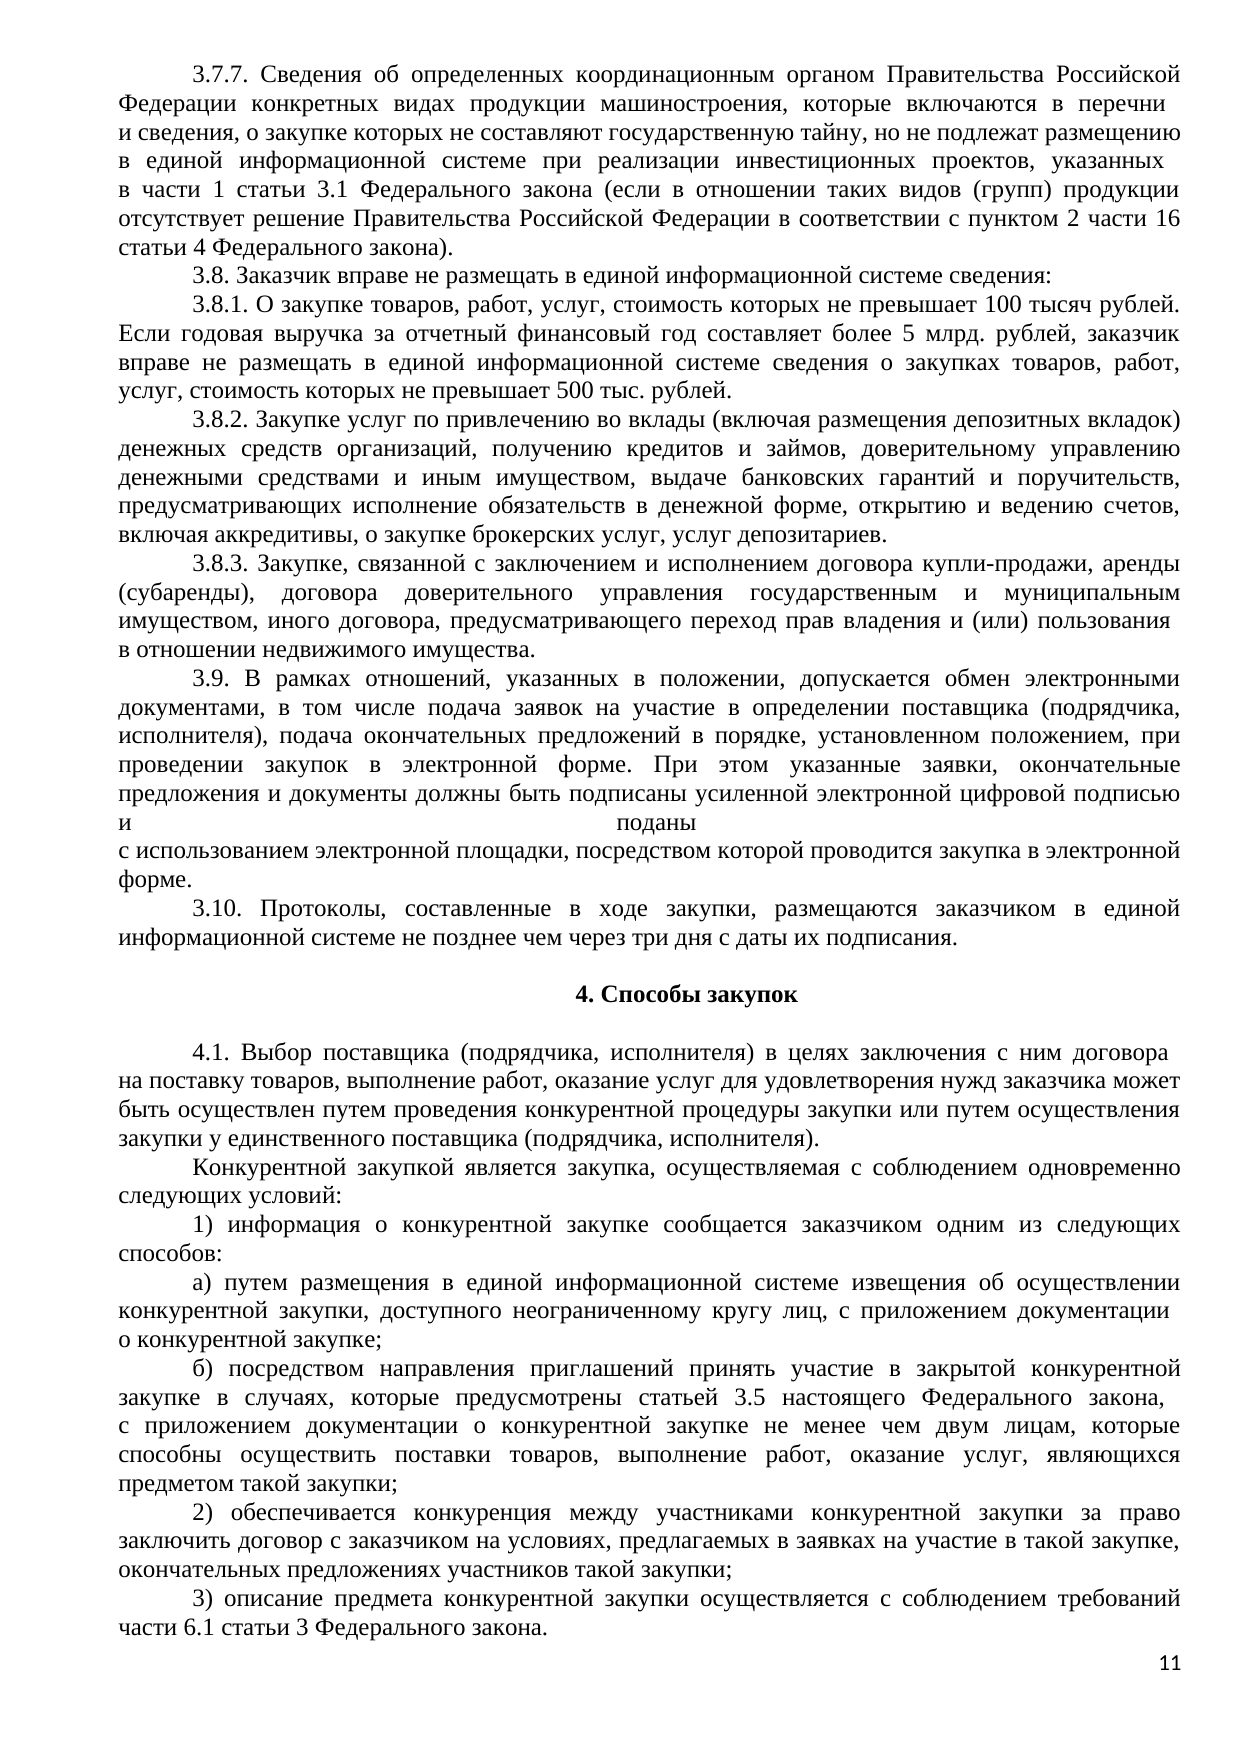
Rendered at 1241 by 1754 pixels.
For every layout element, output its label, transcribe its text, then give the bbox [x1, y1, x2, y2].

text 2) обеспечивается конкуренция между участниками конкурентной закупки за право заключить договор с заказчиком на условиях, предлагаемых в заявках на участие в такой закупке, окончательных предложениях участников такой закупки; [118, 1497, 1181, 1583]
text 3.8.2. Закупке услуг по привлечению во вклады (включая размещения депозитных вкладок) денежных средств организаций, получению кредитов и займов, доверительному управлению денежными средствами и иным имуществом, выдаче банковских гарантий и поручительств, предусматривающих исполнение обязательств в денежной форме, открытию и ведению счетов, включая аккредитивы, о закупке брокерских услуг, услуг депозитариев. [118, 404, 1181, 548]
text 4.1. Выбор поставщика (подрядчика, исполнителя) в целях заключения с ним договора на поставку товаров, выполнение работ, оказание услуг для удовлетворения нужд заказчика может быть осуществлен путем проведения конкурентной процедуры закупки или путем осуществления закупки у единственного поставщика (подрядчика, исполнителя). [118, 1037, 1181, 1152]
text 3.8.1. О закупке товаров, работ, услуг, стоимость которых не превышает 100 тысяч рублей. Если годовая выручка за отчетный финансовый год составляет более 5 млрд. рублей, заказчик вправе не размещать в единой информационной системе сведения о закупках товаров, работ, услуг, стоимость которых не превышает 500 тыс. рублей. [118, 289, 1181, 404]
text Конкурентной закупкой является закупка, осуществляемая с соблюдением одновременно следующих условий: [118, 1152, 1181, 1209]
text 4. Способы закупок [118, 979, 1181, 1008]
text а) путем размещения в единой информационной системе извещения об осуществлении конкурентной закупки, доступного неограниченному кругу лиц, с приложением документации о конкурентной закупке; [118, 1267, 1181, 1353]
text б) посредством направления приглашений принять участие в закрытой конкурентной закупке в случаях, которые предусмотрены статьей 3.5 настоящего Федерального закона, с приложением документации о конкурентной закупке не менее чем двум лицам, которые способны осуществить поставки товаров, выполнение работ, оказание услуг, являющихся предметом такой закупки; [118, 1353, 1181, 1497]
text 3.8.3. Закупке, связанной с заключением и исполнением договора купли-продажи, аренды (субаренды), договора доверительного управления государственным и муниципальным имуществом, иного договора, предусматривающего переход прав владения и (или) пользования в отношении недвижимого имущества. [118, 548, 1181, 663]
text 1) информация о конкурентной закупке сообщается заказчиком одним из следующих способов: [118, 1209, 1181, 1267]
text 3.7.7. Сведения об определенных координационным органом Правительства Российской Федерации конкретных видах продукции машиностроения, которые включаются в перечни и сведения, о закупке которых не составляют государственную тайну, но не подлежат размещению в единой информационной системе при реализации инвестиционных проектов, указанных в части 1 статьи 3.1 Федерального закона (если в отношении таких видов (групп) продукции отсутствует решение Правительства Российской Федерации в соответствии с пунктом 2 части 16 статьи 4 Федерального закона). [118, 59, 1181, 260]
text 3.8. Заказчик вправе не размещать в единой информационной системе сведения: [118, 260, 1181, 289]
text 3) описание предмета конкурентной закупки осуществляется с соблюдением требований части 6.1 статьи 3 Федерального закона. [118, 1583, 1181, 1640]
text 3.9. В рамках отношений, указанных в положении, допускается обмен электронными документами, в том числе подача заявок на участие в определении поставщика (подрядчика, исполнителя), подача окончательных предложений в порядке, установленном положением, при проведении закупок в электронной форме. При этом указанные заявки, окончательные предложения и документы должны быть подписаны усиленной электронной цифровой подписью и поданы с использованием электронной площадки, посредством которой проводится закупка в электронной форме. [118, 663, 1181, 893]
text 3.10. Протоколы, составленные в ходе закупки, размещаются заказчиком в единой информационной системе не позднее чем через три дня с даты их подписания. [118, 893, 1181, 950]
